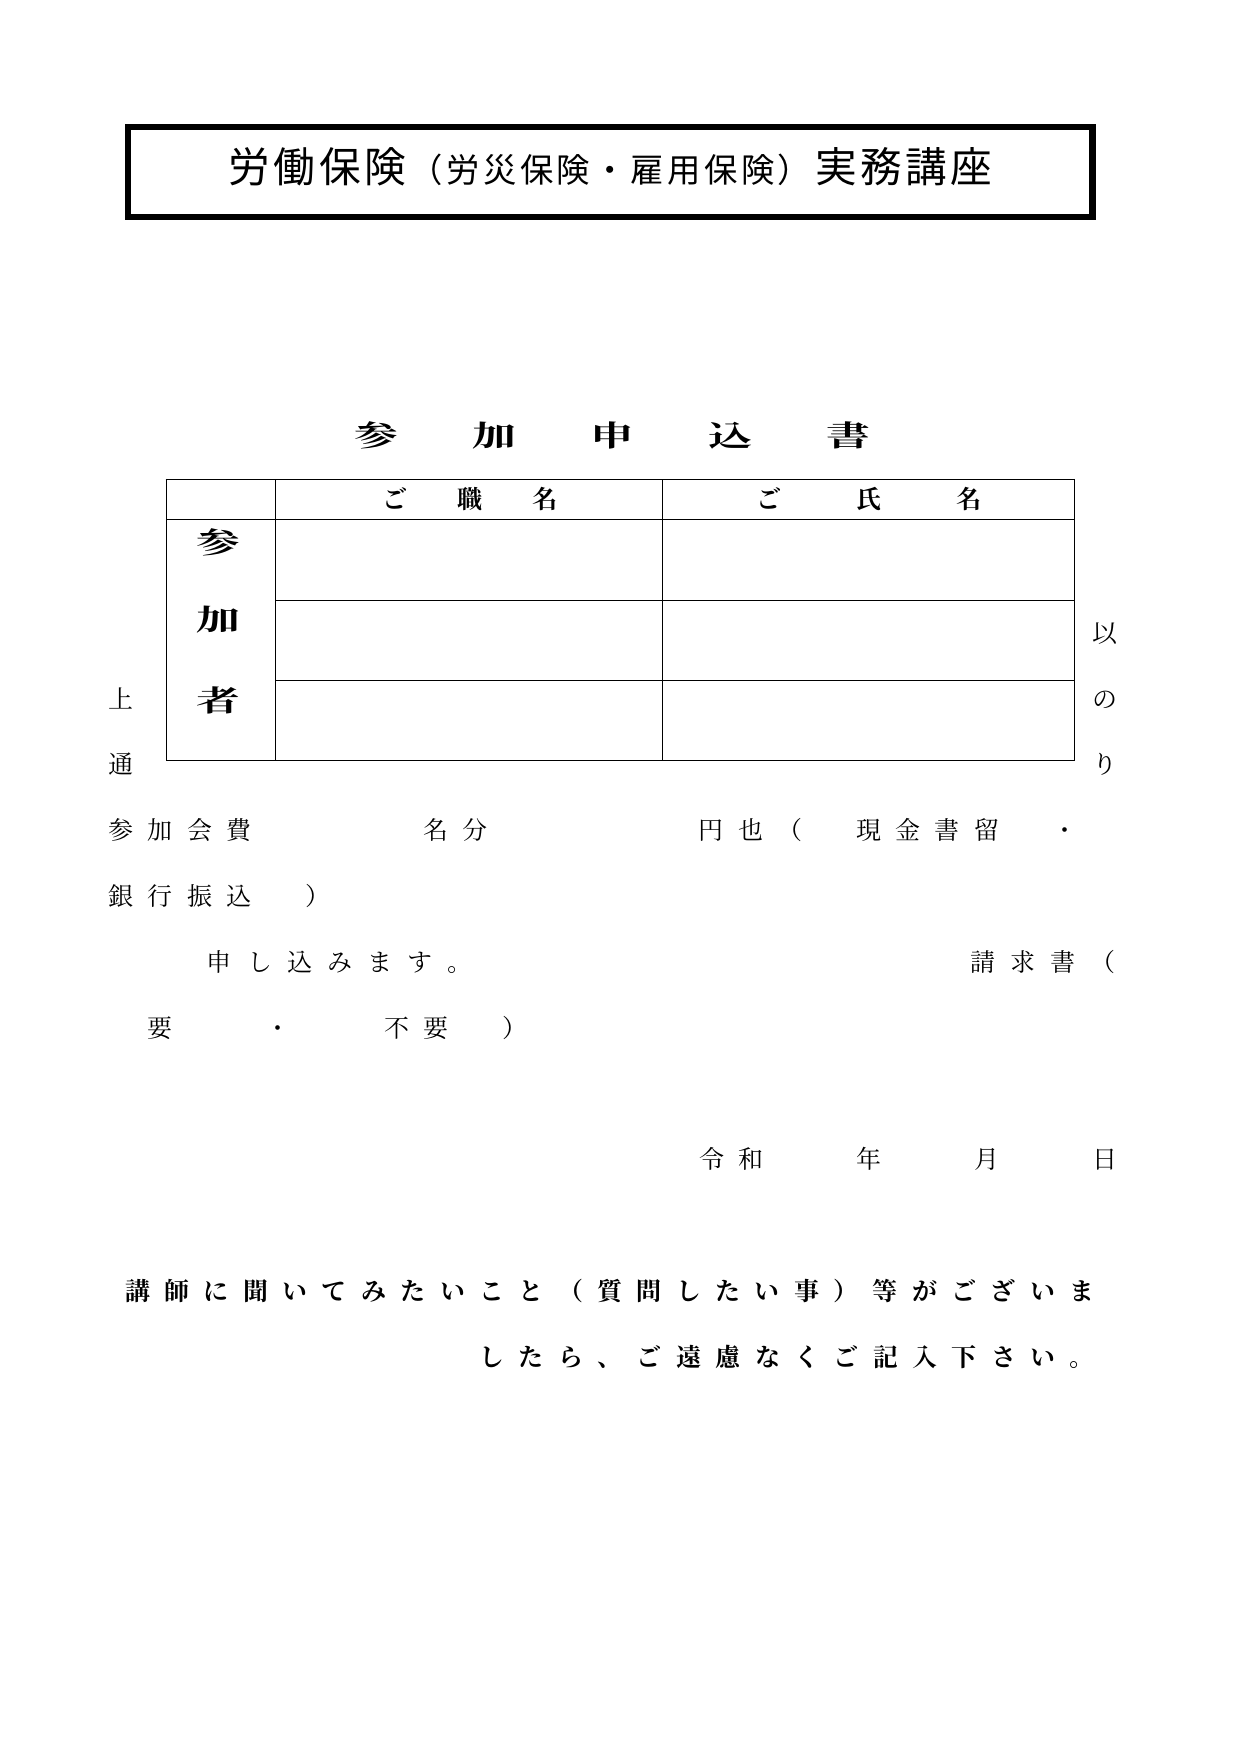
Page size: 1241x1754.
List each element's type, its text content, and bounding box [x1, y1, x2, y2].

table_header ご 氏 名 [663, 480, 1074, 519]
text 参 加 申 込 書 [108, 401, 1132, 467]
table_header [167, 480, 275, 519]
table_cell [663, 520, 1074, 600]
table_cell [663, 681, 1074, 759]
table_cell [663, 601, 1074, 680]
table_cell [276, 681, 662, 759]
text 以上の通り参加会費 名分 円也（ 現金書留 ・ 銀行振込 ） [108, 599, 1132, 928]
table_header ご 職 名 [276, 480, 662, 519]
table_cell [276, 601, 662, 680]
text 令和 年 月 日 [108, 1125, 1132, 1191]
table_cell 参 加 者 [167, 520, 275, 759]
text 申し込みます。 請求書（ 要 ・ 不要 ） [131, 928, 1132, 1059]
text 講師に聞いてみたいこと（質問したい事）等がございましたら、ご遠慮なくご記入下さい。 [108, 1257, 1109, 1389]
table_cell [276, 520, 662, 600]
